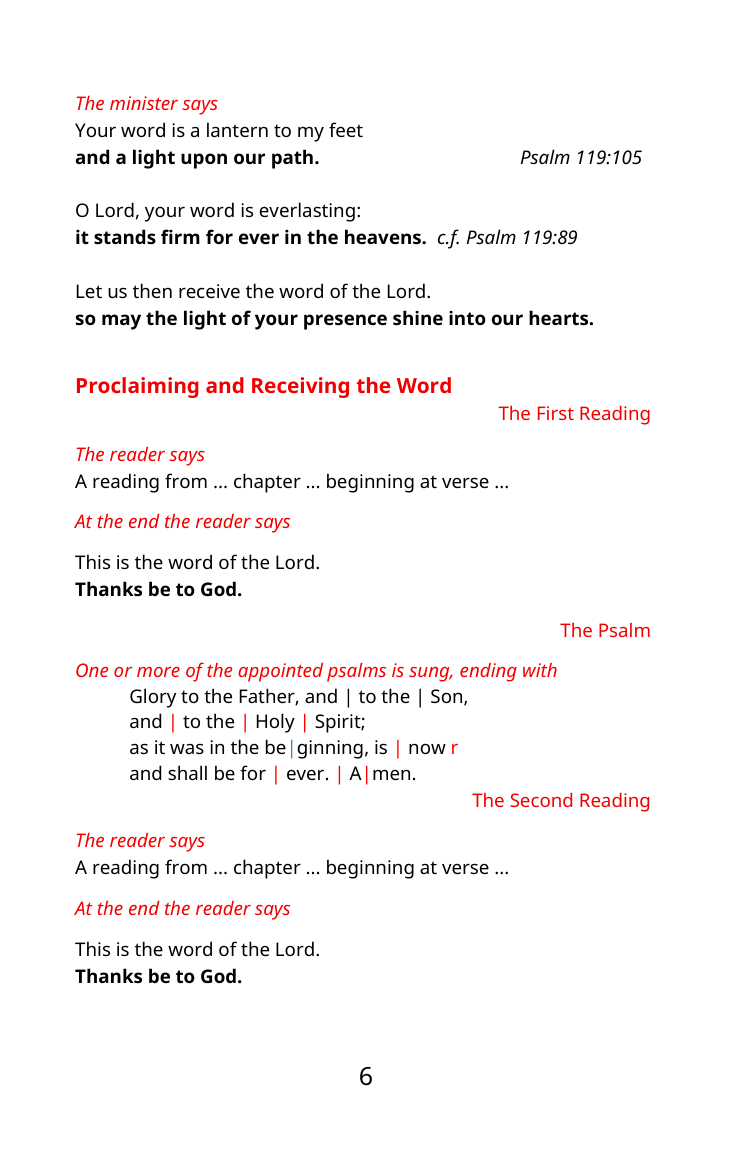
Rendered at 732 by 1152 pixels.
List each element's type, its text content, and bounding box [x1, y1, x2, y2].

text it stands firm for ever in the heavens. c.f. Psalm 119:89 [75, 223, 651, 250]
text Thanks be to God. [75, 575, 651, 602]
text The Second Reading [75, 785, 651, 812]
text At the end the reader says [75, 507, 651, 534]
text so may the light of your presence shine into our hearts. [75, 304, 651, 331]
text The Psalm [75, 616, 651, 643]
text Let us then receive the word of the Lord. [75, 277, 651, 304]
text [75, 853, 651, 880]
text One or more of the appointed psalms is sung, ending with [75, 656, 651, 683]
text Your word is a lantern to my feet and a light upon our path. Psalm 119:105 [75, 116, 651, 170]
text The reader says [75, 439, 651, 467]
text The minister says [75, 88, 651, 116]
text The reader says [75, 826, 651, 853]
text This is the word of the Lord. [75, 934, 651, 961]
text Glory to the Father, and | to the | Son, and | to the | Holy | Spirit; as it was in the be|ginning, is | now r and shall be for | ever. | A|men. [129, 683, 731, 785]
text Thanks be to God. [75, 961, 651, 988]
text O Lord, your word is everlasting: [75, 196, 651, 223]
text Proclaiming and Receiving the Word [75, 372, 651, 399]
text This is the word of the Lord. [75, 548, 651, 575]
text The First Reading [75, 399, 651, 426]
text At the end the reader says [75, 894, 651, 921]
text A reading from ... chapter ... beginning at verse ... [75, 467, 651, 494]
